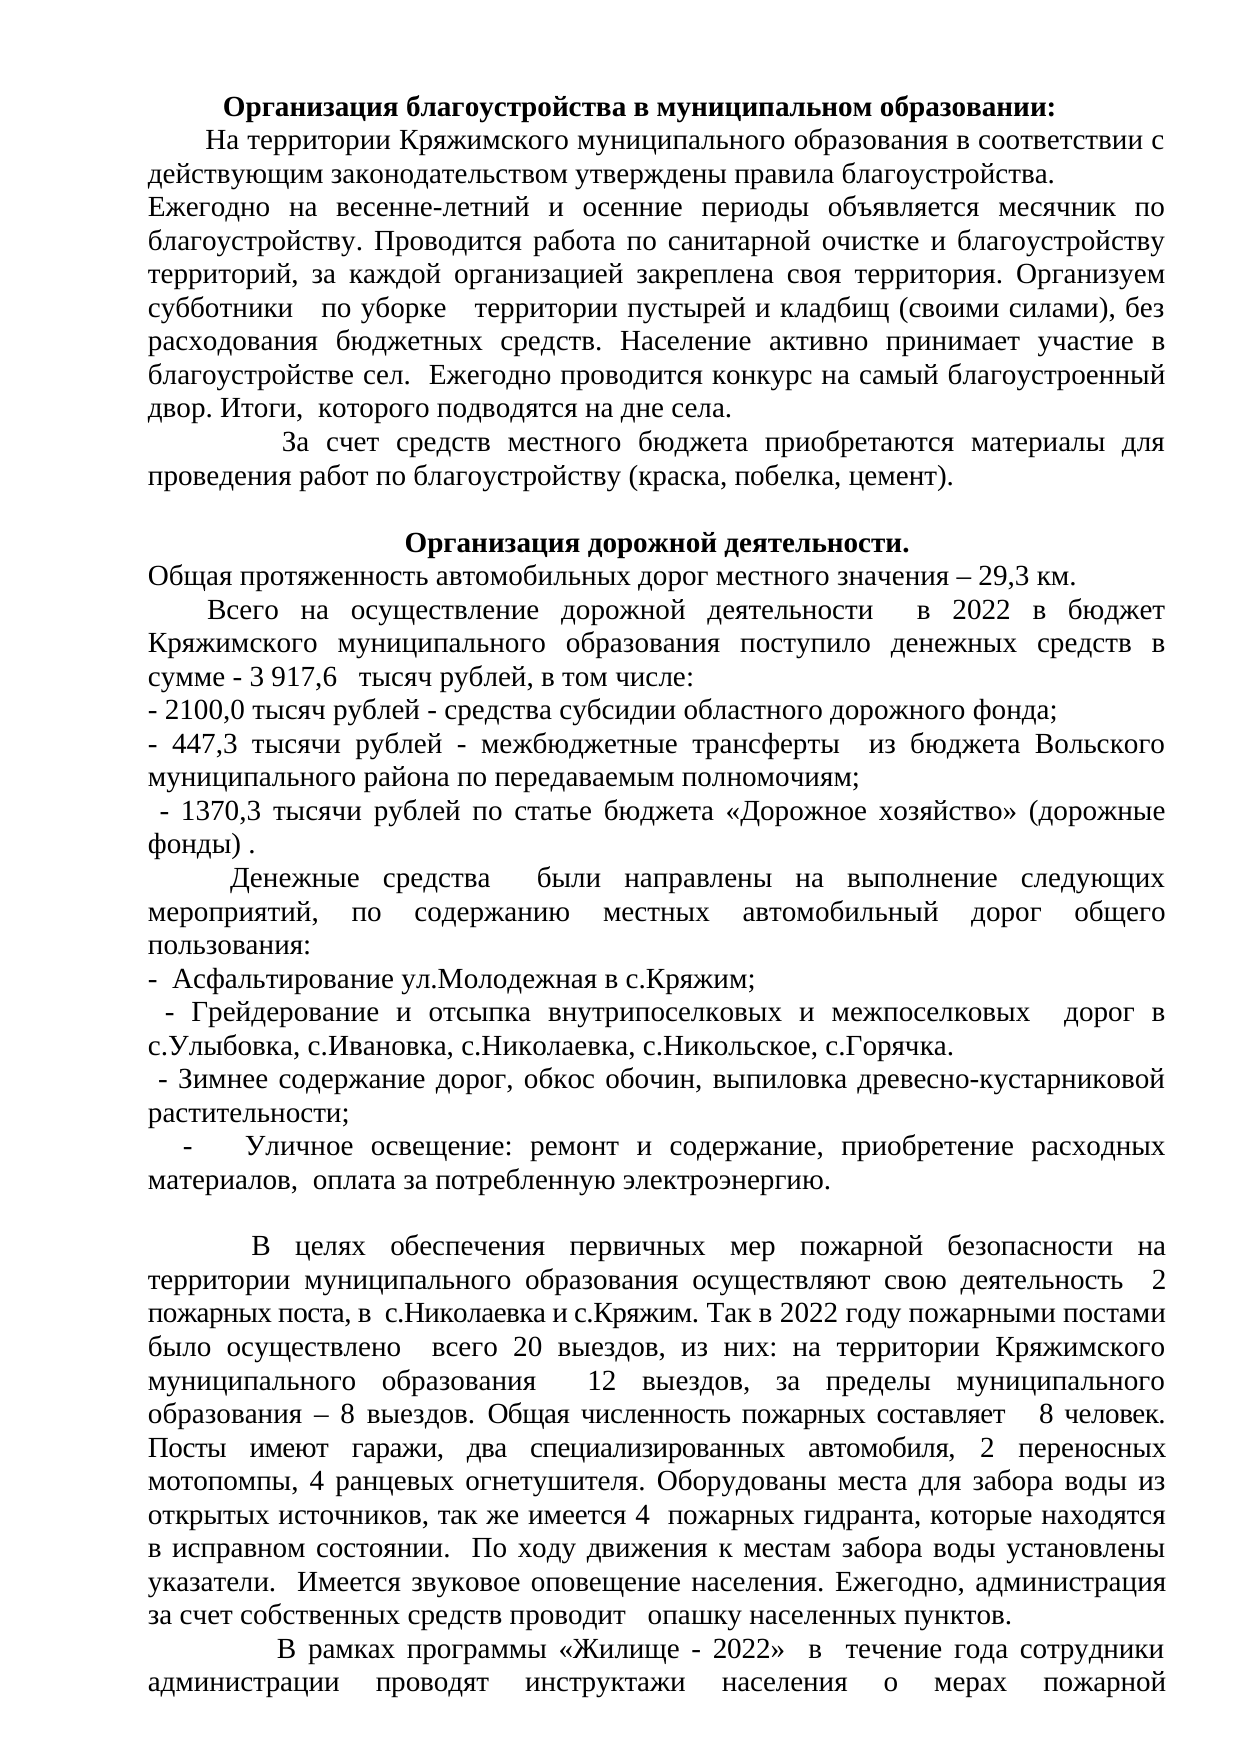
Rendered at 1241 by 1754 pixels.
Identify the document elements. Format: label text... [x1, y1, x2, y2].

text Общая протяженность автомобильных дорог местного значения – 29,3 км. [148, 558, 1166, 592]
text - Грейдерование и отсыпка внутрипоселковых и межпоселковых дорог в с.Улыбовка, с.Ивановка, с.Николаевка, с.Никольское, с.Горячка. [148, 994, 1166, 1061]
text - Уличное освещение: ремонт и содержание, приобретение расходных материалов, оплата за потребленную электроэнергию. [148, 1128, 1166, 1196]
text Денежные средства были направлены на выполнение следующих мероприятий, по содержанию местных автомобильный дорог общего пользования: [148, 860, 1166, 961]
text Организация благоустройства в муниципальном образовании: [148, 89, 1166, 122]
text За счет средств местного бюджета приобретаются материалы для проведения работ по благоустройству (краска, побелка, цемент). [148, 424, 1166, 491]
text В целях обеспечения первичных мер пожарной безопасности на территории муниципального образования осуществляют свою деятельность 2 пожарных поста, в с.Николаевка и с.Кряжим. Так в 2022 году пожарными постами было осуществлено всего 20 выездов, из них: на территории Кряжимского муниципального образования 12 выездов, за пределы муниципального образования – 8 выездов. Общая численность пожарных составляет 8 человек. Посты имеют гаражи, два специализированных автомобиля, 2 переносных мотопомпы, 4 ранцевых огнетушителя. Оборудованы места для забора воды из открытых источников, так же имеется 4 пожарных гидранта, которые находятся в исправном состоянии. По ходу движения к местам забора воды установлены указатели. Имеется звуковое оповещение населения. Ежегодно, администрация за счет собственных средств проводит опашку населенных пунктов. [148, 1229, 1166, 1632]
text - 2100,0 тысяч рублей - средства субсидии областного дорожного фонда; [148, 692, 1166, 726]
text - 447,3 тысячи рублей - межбюджетные трансферты из бюджета Вольского муниципального района по передаваемым полномочиям; [148, 726, 1166, 793]
text На территории Кряжимского муниципального образования в соответствии с действующим законодательством утверждены правила благоустройства. [148, 122, 1166, 189]
text - Зимнее содержание дорог, обкос обочин, выпиловка древесно-кустарниковой растительности; [148, 1061, 1166, 1128]
text Ежегодно на весенне-летний и осенние периоды объявляется месячник по благоустройству. Проводится работа по санитарной очистке и благоустройству территорий, за каждой организацией закреплена своя территория. Организуем субботники по уборке территории пустырей и кладбищ (своими силами), без расходования бюджетных средств. Население активно принимает участие в благоустройстве сел. Ежегодно проводится конкурс на самый благоустроенный двор. Итоги, которого подводятся на дне села. [148, 189, 1166, 424]
text Всего на осуществление дорожной деятельности в 2022 в бюджет Кряжимского муниципального образования поступило денежных средств в сумме - 3 917,6 тысяч рублей, в том числе: [148, 592, 1166, 692]
text - 1370,3 тысячи рублей по статье бюджета «Дорожное хозяйство» (дорожные фонды) . [148, 793, 1166, 860]
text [148, 1632, 1166, 1699]
text Организация дорожной деятельности. [148, 525, 1166, 558]
text - Асфальтирование ул.Молодежная в с.Кряжим; [148, 961, 1166, 994]
